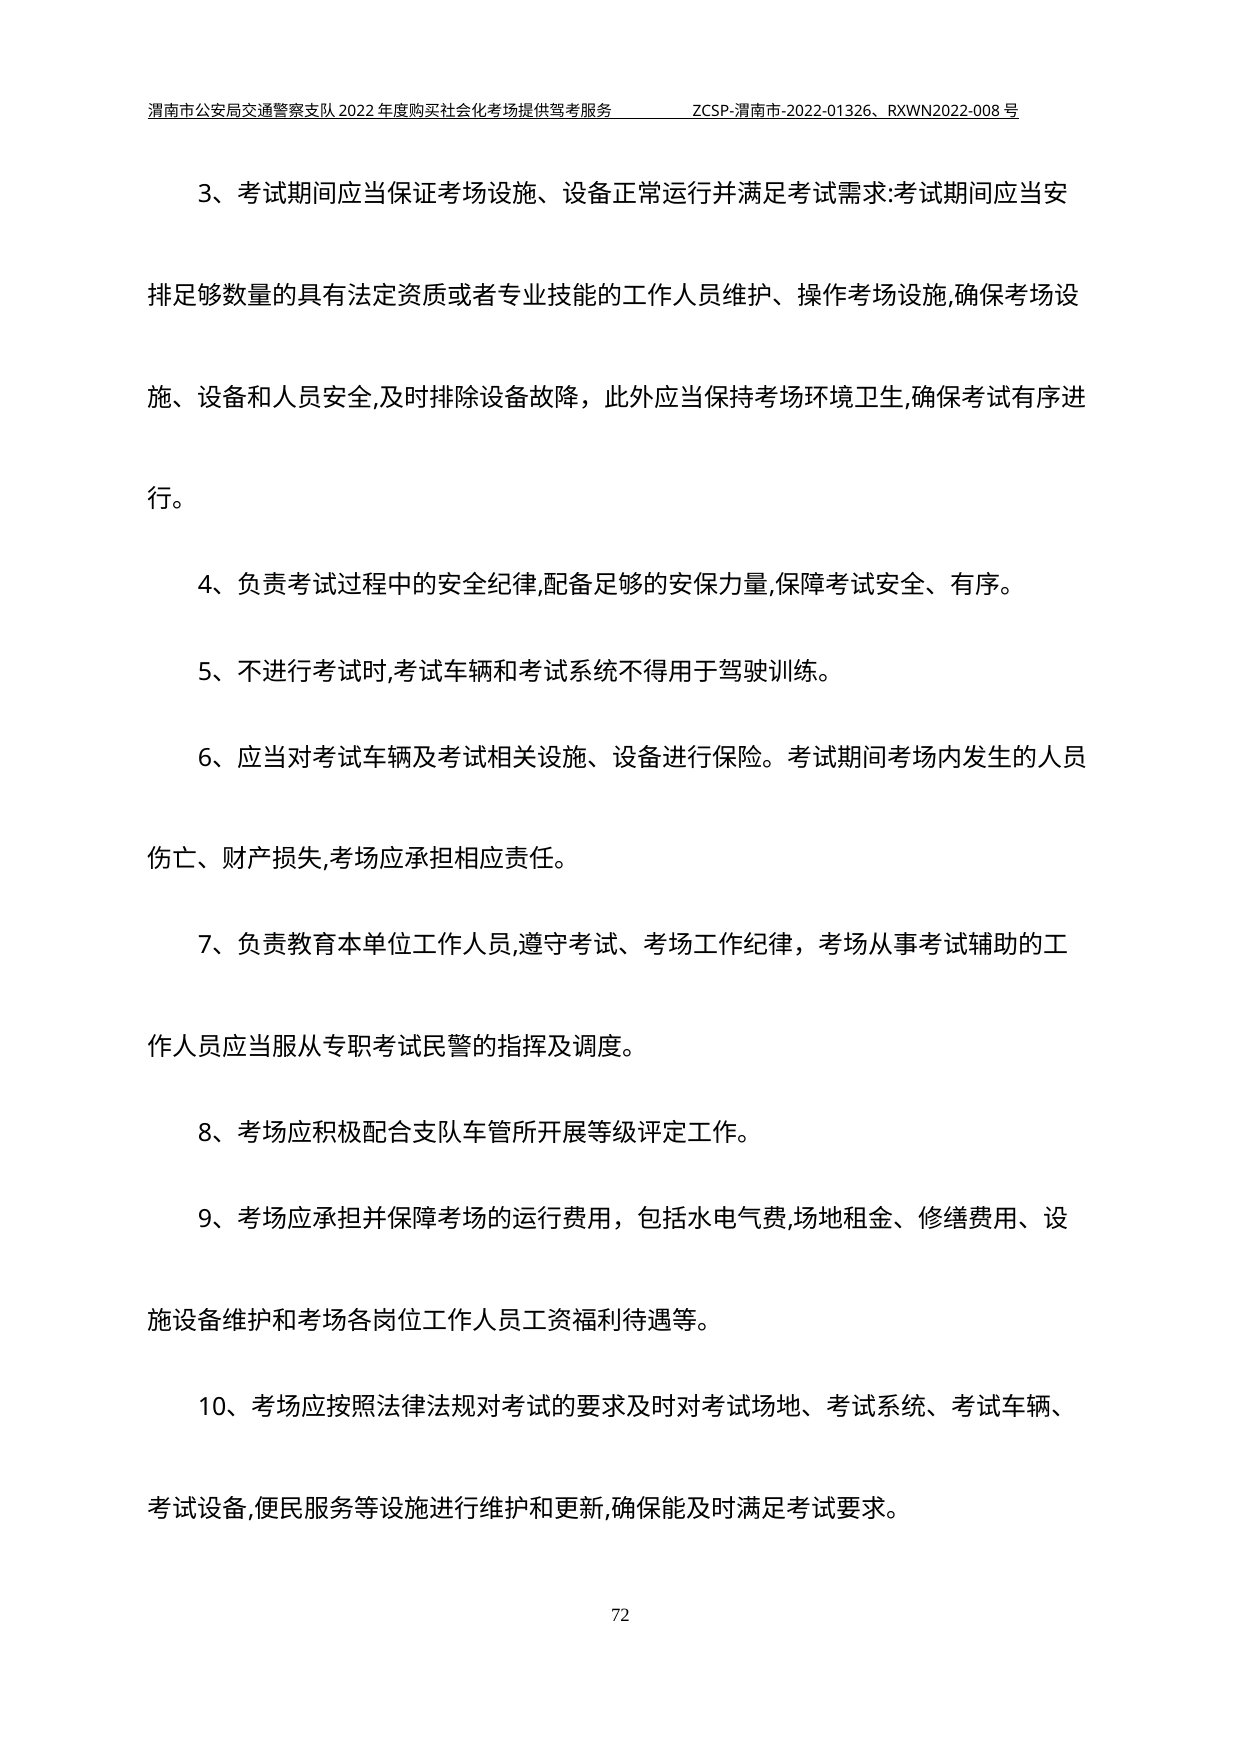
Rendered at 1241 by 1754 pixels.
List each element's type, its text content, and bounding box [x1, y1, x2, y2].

text 6、应当对考试车辆及考试相关设施、设备进行保险。考试期间考场内发生的人员伤亡、财产损失,考场应承担相应责任。 [148, 721, 1093, 891]
text 8、考场应积极配合支队车管所开展等级评定工作。 [148, 1097, 1093, 1165]
text 10、考场应按照法律法规对考试的要求及时对考试场地、考试系统、考试车辆、考试设备,便民服务等设施进行维护和更新,确保能及时满足考试要求。 [148, 1371, 1093, 1541]
text 7、负责教育本单位工作人员,遵守考试、考场工作纪律，考场从事考试辅助的工作人员应当服从专职考试民警的指挥及调度。 [148, 909, 1093, 1079]
text 9、考场应承担并保障考场的运行费用，包括水电气费,场地租金、修缮费用、设施设备维护和考场各岗位工作人员工资福利待遇等。 [148, 1183, 1093, 1353]
text 5、不进行考试时,考试车辆和考试系统不得用于驾驶训练。 [148, 635, 1093, 703]
text 3、考试期间应当保证考场设施、设备正常运行并满足考试需求:考试期间应当安排足够数量的具有法定资质或者专业技能的工作人员维护、操作考场设施,确保考场设施、设备和人员安全,及时排除设备故降，此外应当保持考场环境卫生,确保考试有序进行。 [148, 157, 1093, 531]
text 4、负责考试过程中的安全纪律,配备足够的安保力量,保障考试安全、有序。 [148, 549, 1093, 617]
